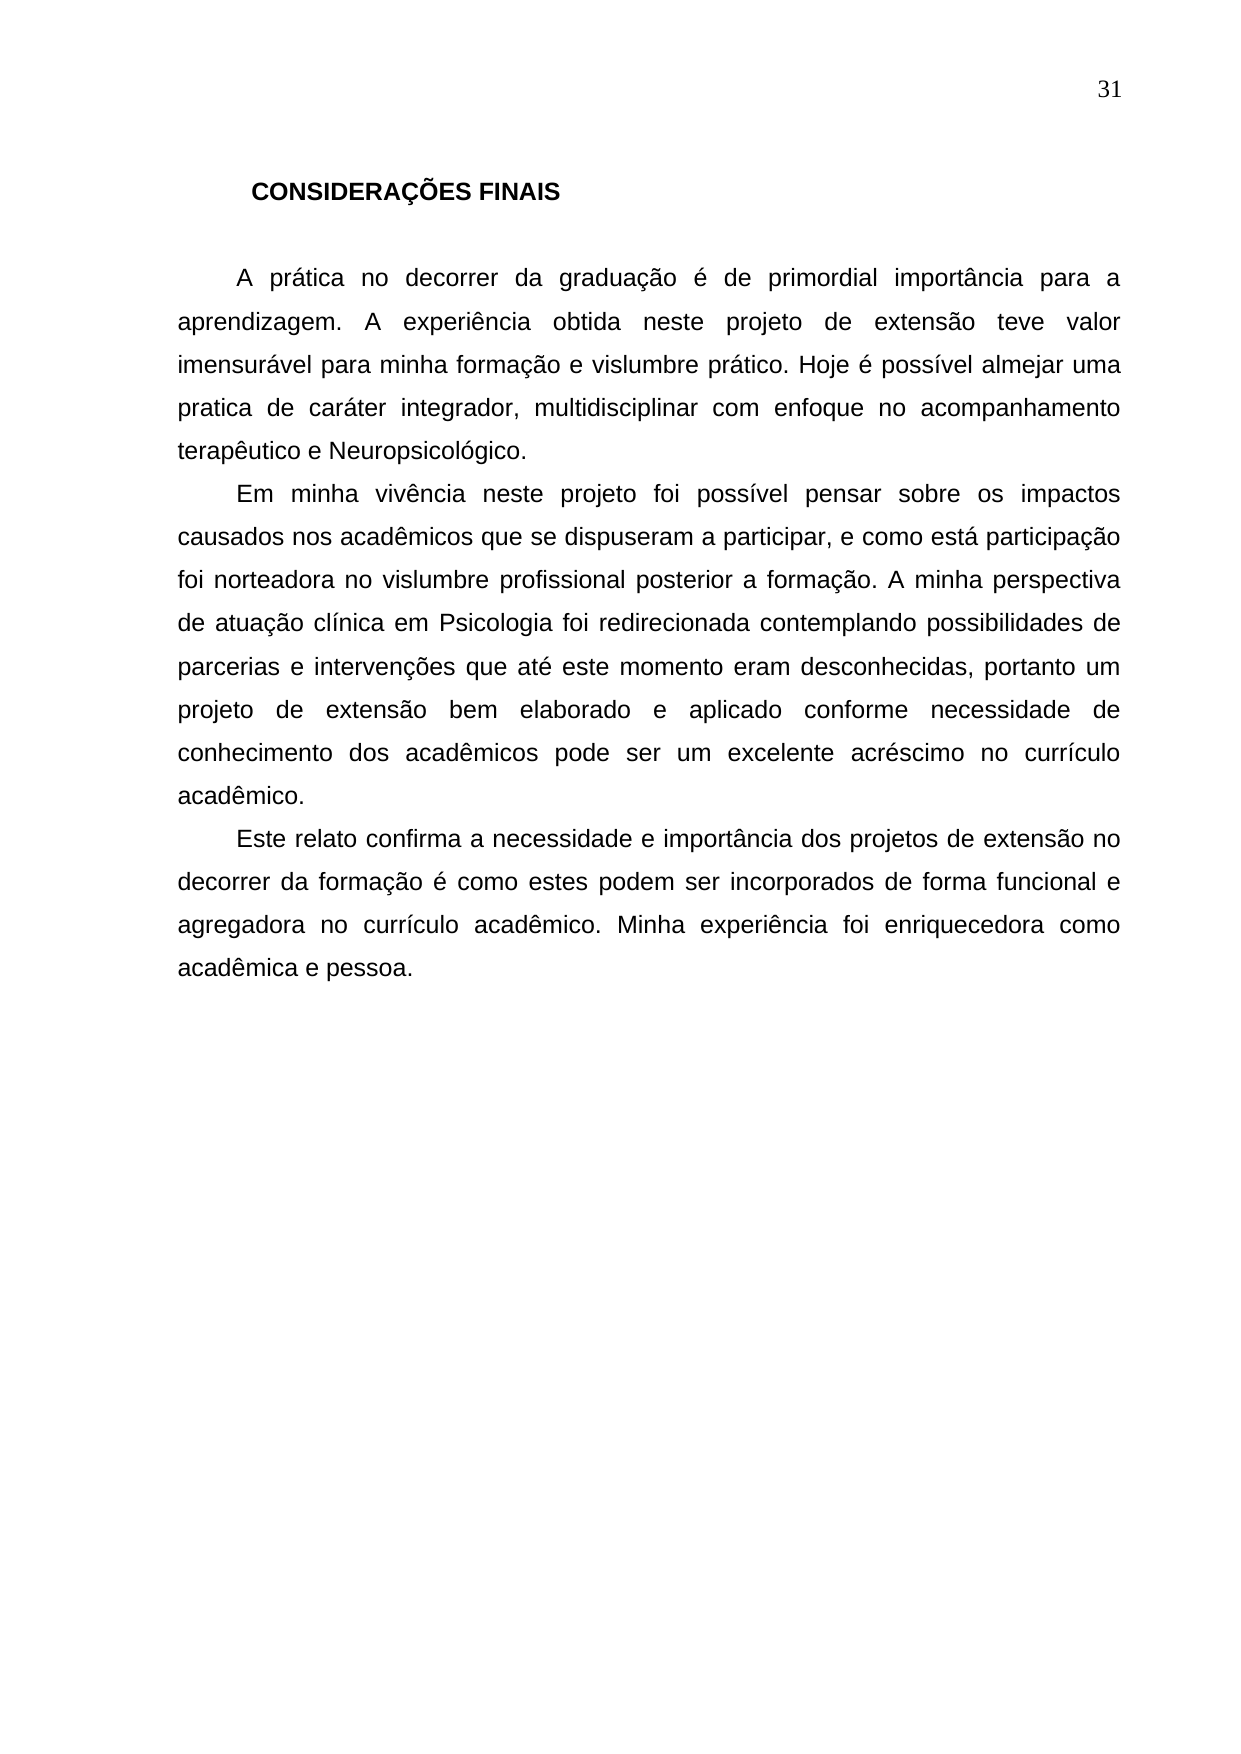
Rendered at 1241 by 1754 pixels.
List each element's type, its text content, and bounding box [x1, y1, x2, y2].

subtitle CONSIDERAÇÕES FINAIS [251, 177, 1122, 206]
text Em minha vivência neste projeto foi possível pensar sobre os impactos causados nos acadêmicos que se dispuseram a participar, e como está participação foi norteadora no vislumbre profissional posterior a formação. A minha perspectiva de atuação clínica em Psicologia foi redirecionada contemplando possibilidades de parcerias e intervenções que até este momento eram desconhecidas, portanto um projeto de extensão bem elaborado e aplicado conforme necessidade de conhecimento dos acadêmicos pode ser um excelente acréscimo no currículo acadêmico. [177, 479, 1122, 810]
text A prática no decorrer da graduação é de primordial importância para a aprendizagem. A experiência obtida neste projeto de extensão teve valor imensurável para minha formação e vislumbre prático. Hoje é possível almejar uma pratica de caráter integrador, multidisciplinar com enfoque no acompanhamento terapêutico e Neuropsicológico. [177, 263, 1122, 465]
text Este relato confirma a necessidade e importância dos projetos de extensão no decorrer da formação é como estes podem ser incorporados de forma funcional e agregadora no currículo acadêmico. Minha experiência foi enriquecedora como acadêmica e pessoa. [177, 824, 1122, 982]
